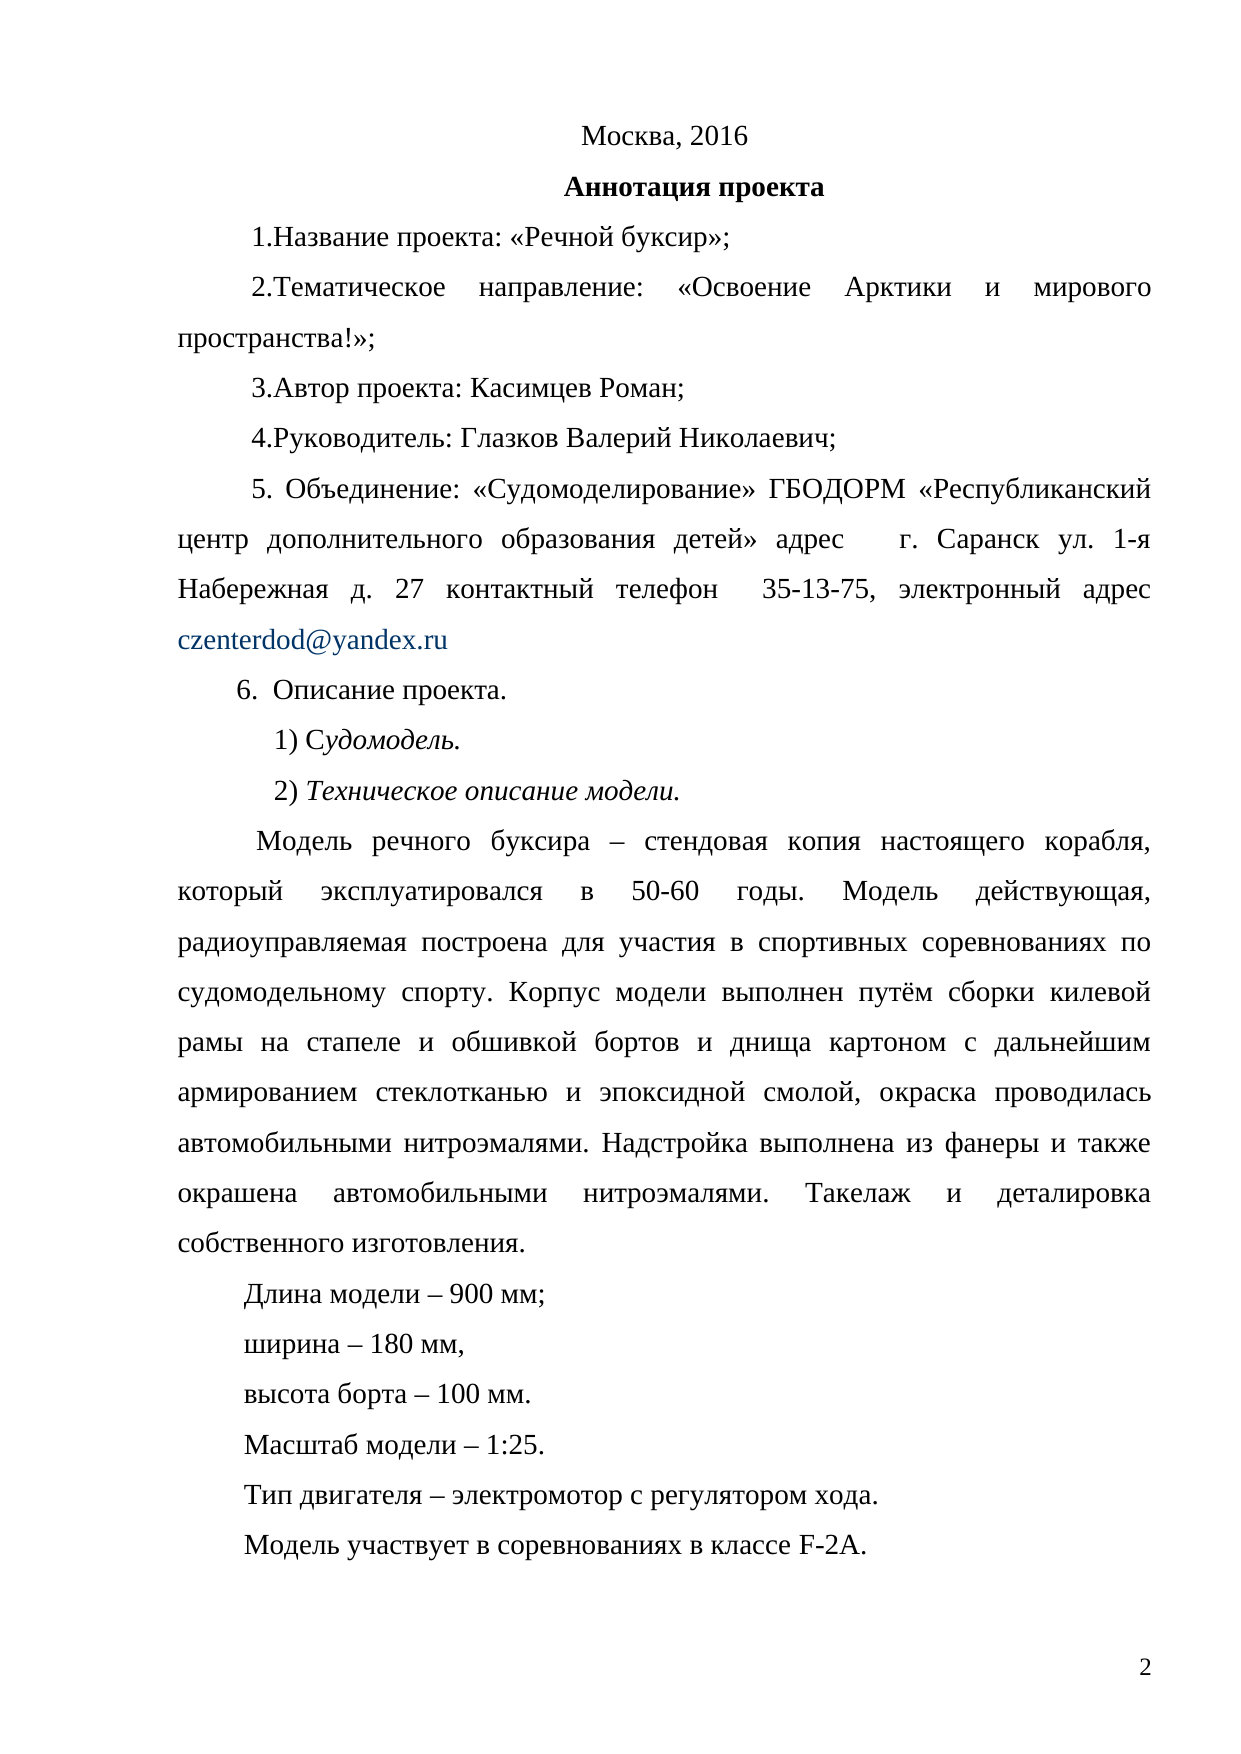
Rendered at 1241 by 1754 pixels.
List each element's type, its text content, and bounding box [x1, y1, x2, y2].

text 3.Автор проекта: Касимцев Роман; [177, 370, 1152, 404]
text 2) Техническое описание модели. [215, 773, 1152, 806]
text Модель участвует в соревнованиях в классе F-2А. [177, 1527, 1152, 1561]
text 1) Судомодель. [215, 722, 1152, 756]
text Модель речного буксира – стендовая копия настоящего корабля, который эксплуатировался в 50-60 годы. Модель действующая, радиоуправляемая построена для участия в спортивных соревнованиях по судомодельному спорту. Корпус модели выполнен путём сборки килевой рамы на стапеле и обшивкой бортов и днища картоном с дальнейшим армированием стеклотканью и эпоксидной смолой, окраска проводилась автомобильными нитроэмалями. Надстройка выполнена из фанеры и также окрашена автомобильными нитроэмалями. Такелаж и деталировка собственного изготовления. [177, 823, 1152, 1259]
text ширина – , [177, 1326, 1152, 1360]
text 1.Название проекта: «Речной буксир»; [177, 219, 1152, 253]
text Москва, 2016 [177, 118, 1152, 152]
text 4.Руководитель: Глазков Валерий Николаевич; [177, 421, 1152, 454]
text 6. Описание проекта. [177, 672, 1152, 706]
text 5. Объединение: «Судомоделирование» ГБОДОРМ «Республиканский центр дополнительного образования детей» адрес г. Саранск ул. 1-я Набережная д. 27 контактный телефон 35-13-75, электронный адрес czenterdod@yandex.ru [177, 471, 1152, 655]
text высота борта – . [177, 1376, 1152, 1410]
text Аннотация проекта [177, 169, 1152, 202]
text Тип двигателя – электромотор с регулятором хода. [177, 1477, 1152, 1511]
text Масштаб модели – 1:25. [177, 1427, 1152, 1460]
text Длина модели – ; [177, 1276, 1152, 1309]
text 2.Тематическое направление: «Освоение Арктики и мирового пространства!»; [177, 269, 1152, 353]
